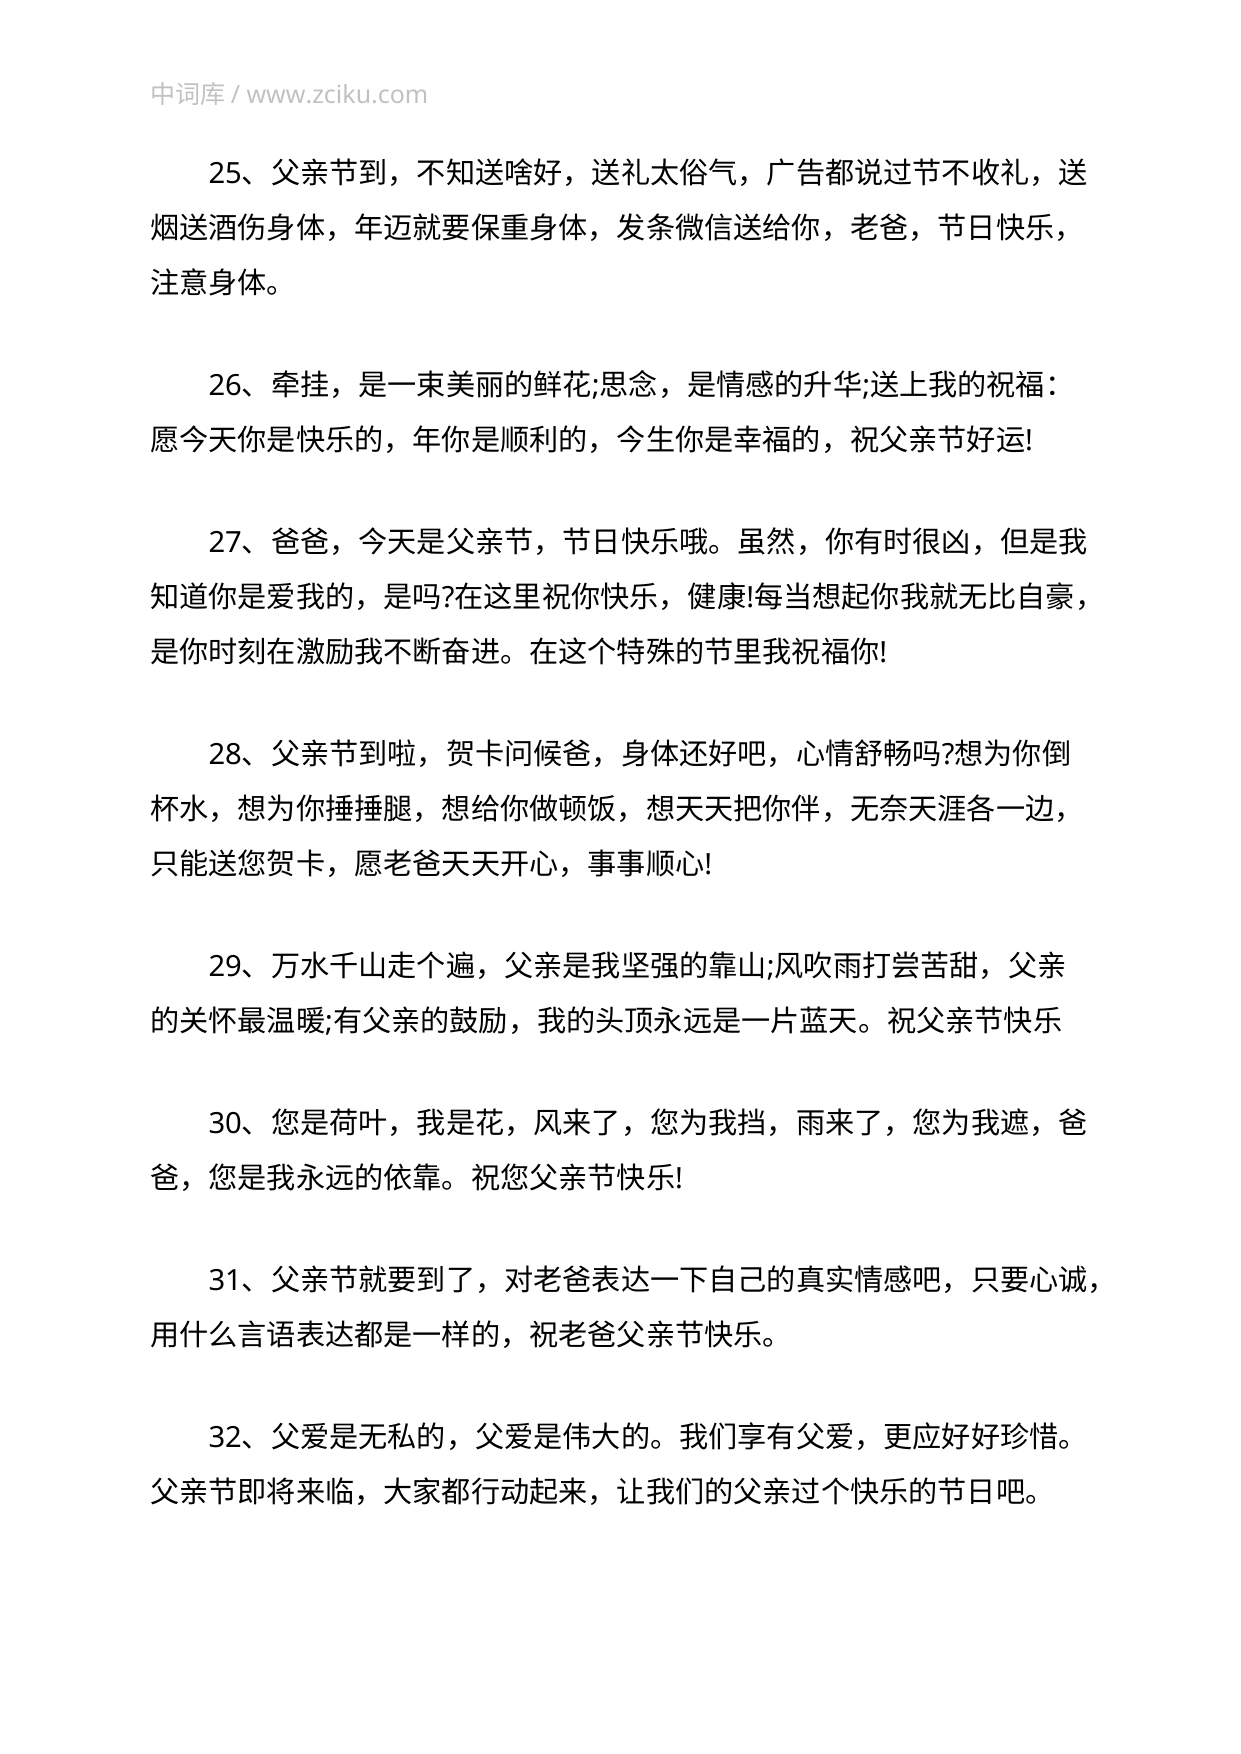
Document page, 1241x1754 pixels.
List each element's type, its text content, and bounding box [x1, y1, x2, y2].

text 27、爸爸，今天是父亲节，节日快乐哦。虽然，你有时很凶，但是我知道你是爱我的，是吗?在这里祝你快乐，健康!每当想起你我就无比自豪，是你时刻在激励我不断奋进。在这个特殊的节里我祝福你! [150, 519, 1090, 671]
text 26、牵挂，是一束美丽的鲜花;思念，是情感的升华;送上我的祝福：愿今天你是快乐的，年你是顺利的，今生你是幸福的，祝父亲节好运! [150, 362, 1090, 459]
text 28、父亲节到啦，贺卡问候爸，身体还好吧，心情舒畅吗?想为你倒杯水，想为你捶捶腿，想给你做顿饭，想天天把你伴，无奈天涯各一边，只能送您贺卡，愿老爸天天开心，事事顺心! [150, 731, 1090, 883]
text 29、万水千山走个遍，父亲是我坚强的靠山;风吹雨打尝苦甜，父亲的关怀最温暖;有父亲的鼓励，我的头顶永远是一片蓝天。祝父亲节快乐 [150, 942, 1090, 1040]
text 31、父亲节就要到了，对老爸表达一下自己的真实情感吧，只要心诚，用什么言语表达都是一样的，祝老爸父亲节快乐。 [150, 1256, 1090, 1354]
text 32、父爱是无私的，父爱是伟大的。我们享有父爱，更应好好珍惜。父亲节即将来临，大家都行动起来，让我们的父亲过个快乐的节日吧。 [150, 1413, 1090, 1511]
text 30、您是荷叶，我是花，风来了，您为我挡，雨来了，您为我遮，爸爸，您是我永远的依靠。祝您父亲节快乐! [150, 1099, 1090, 1197]
text 25、父亲节到，不知送啥好，送礼太俗气，广告都说过节不收礼，送烟送酒伤身体，年迈就要保重身体，发条微信送给你，老爸，节日快乐，注意身体。 [150, 150, 1090, 302]
